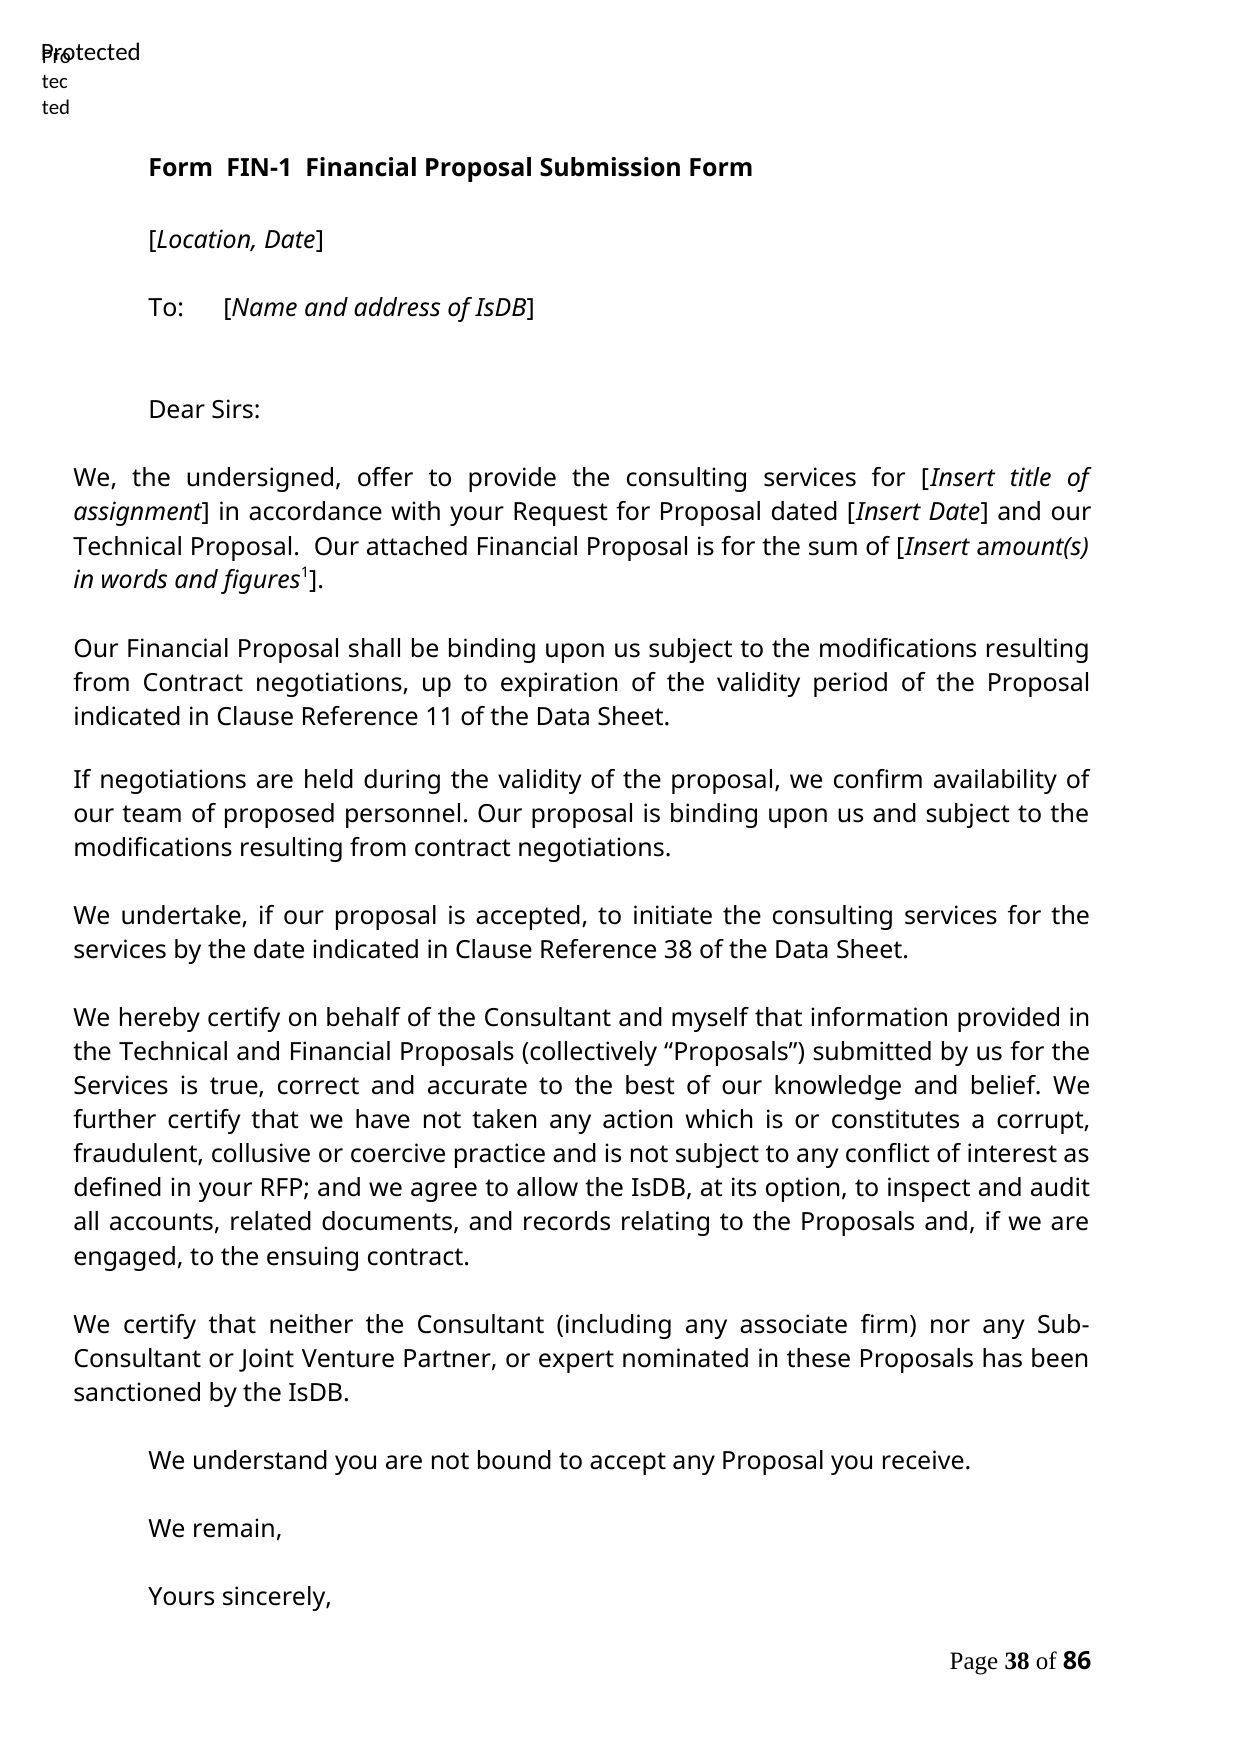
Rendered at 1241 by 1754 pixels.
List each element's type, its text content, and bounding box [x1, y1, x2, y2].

text We certify that neither the Consultant (including any associate firm) nor any Sub-Consultant or Joint Venture Partner, or expert nominated in these Proposals has been sanctioned by the IsDB. [73, 1306, 1091, 1408]
text We hereby certify on behalf of the Consultant and myself that information provided in the Technical and Financial Proposals (collectively “Proposals”) submitted by us for the Services is true, correct and accurate to the best of our knowledge and belief. We further certify that we have not taken any action which is or constitutes a corrupt, fraudulent, collusive or coercive practice and is not subject to any conflict of interest as defined in your RFP; and we agree to allow the IsDB, at its option, to inspect and audit all accounts, related documents, and records relating to the Proposals and, if we are engaged, to the ensuing contract. [73, 1000, 1091, 1272]
text Form FIN-1 Financial Proposal Submission Form [148, 150, 1091, 184]
text Our Financial Proposal shall be binding upon us subject to the modifications resulting from Contract negotiations, up to expiration of the validity period of the Proposal indicated in Clause Reference 11 of the Data Sheet. [73, 630, 1091, 732]
text Dear Sirs: [148, 392, 1091, 426]
text We understand you are not bound to accept any Proposal you receive. [148, 1442, 1091, 1477]
text We, the undersigned, offer to provide the consulting services for [Insert title of assignment] in accordance with your Request for Proposal dated [Insert Date] and our Technical Proposal. Our attached Financial Proposal is for the sum of [Insert amount(s) in words and figures1]. [73, 460, 1091, 596]
text If negotiations are held during the validity of the proposal, we confirm availability of our team of proposed personnel. Our proposal is binding upon us and subject to the modifications resulting from contract negotiations. [73, 761, 1091, 863]
text We undertake, if our proposal is accepted, to initiate the consulting services for the services by the date indicated in Clause Reference 38 of the Data Sheet. [73, 897, 1091, 966]
text We remain, [148, 1511, 1091, 1545]
text [Location, Date] [148, 222, 1091, 256]
text Yours sincerely, [148, 1579, 1091, 1613]
text To: [Name and address of IsDB] [148, 290, 1091, 324]
